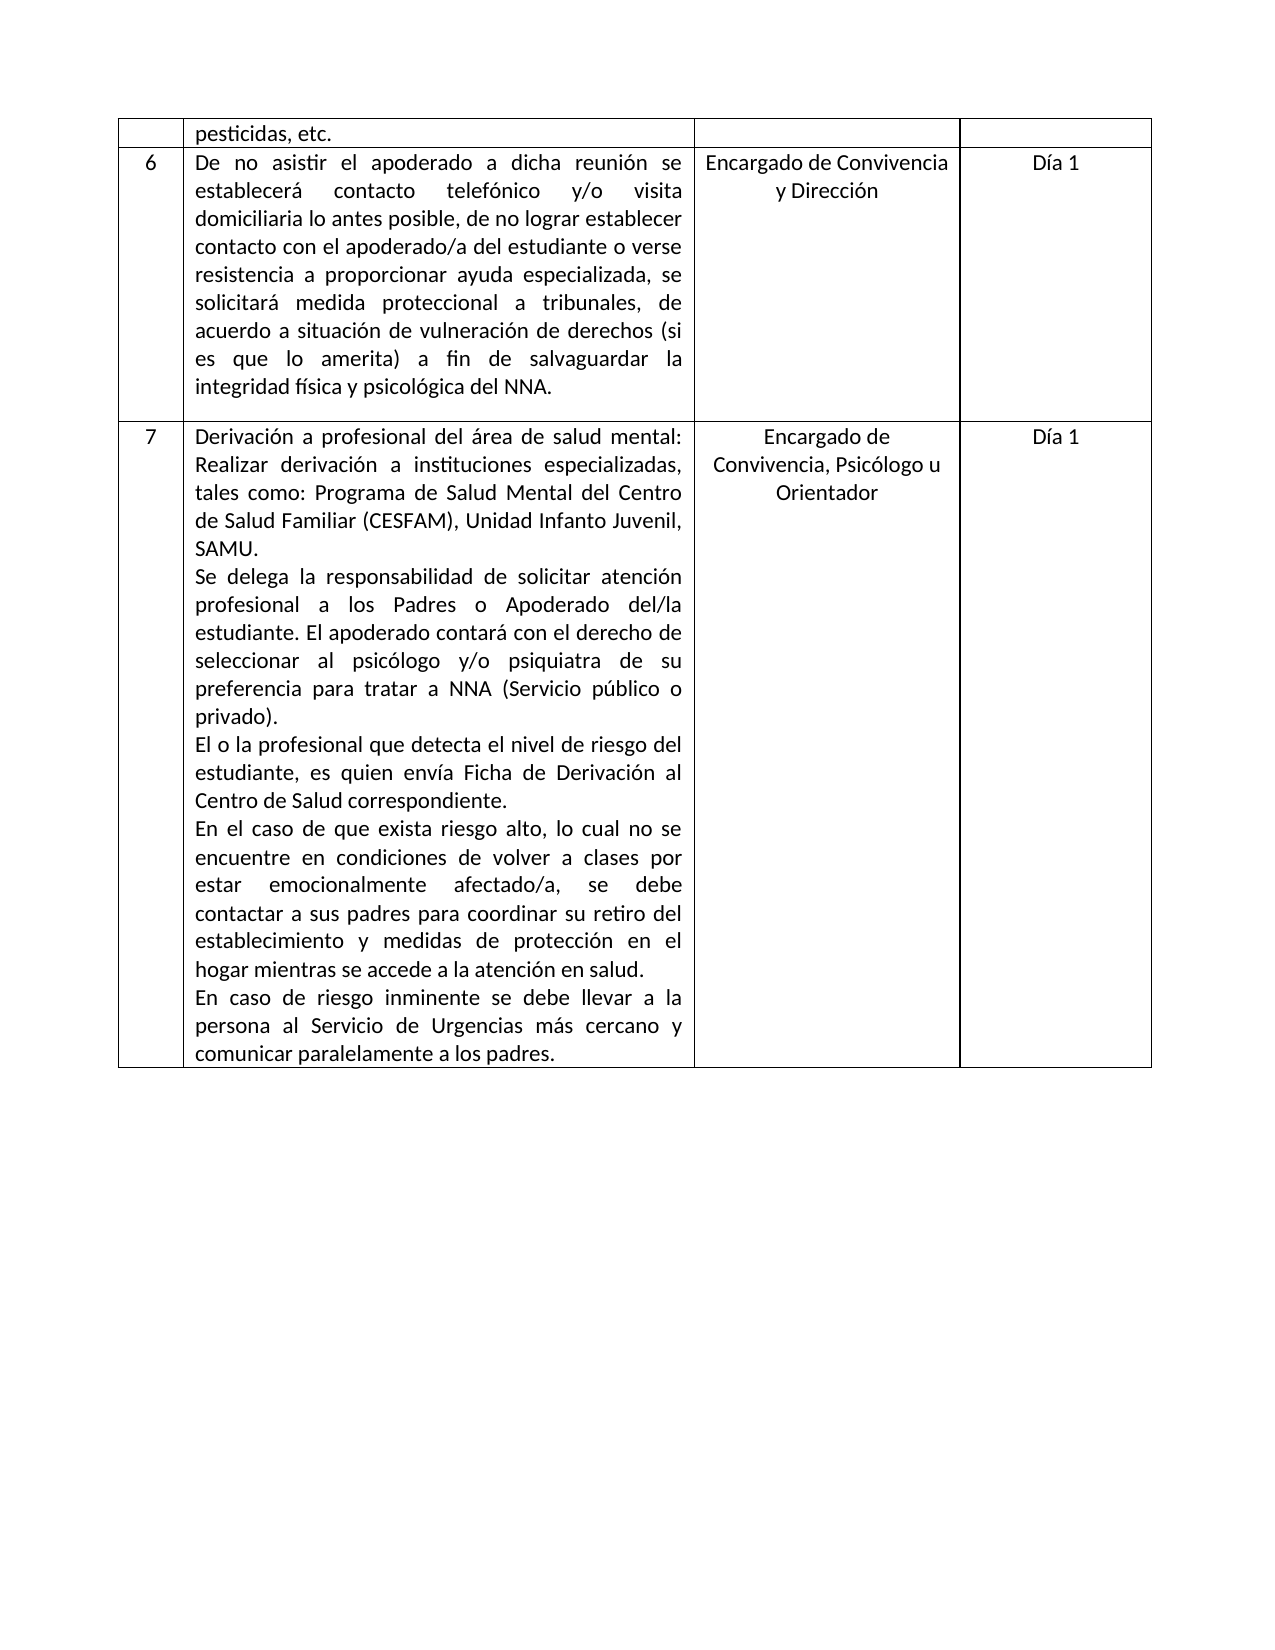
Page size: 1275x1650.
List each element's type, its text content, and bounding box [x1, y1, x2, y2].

table_cell 5 [119, 119, 183, 147]
table_cell Encargado de Convivencia, Psicólogo u Orientador [695, 422, 959, 1067]
table_cell 7 [119, 422, 183, 1067]
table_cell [695, 119, 959, 147]
table_cell 6 [119, 148, 183, 421]
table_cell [961, 119, 1151, 147]
table_cell De no asistir el apoderado a dicha reunión se establecerá contacto telefónico y/o visita domiciliaria lo antes posible, de no lograr establecer contacto con el apoderado/a del estudiante o verse resistencia a proporcionar ayuda especializada, se solicitará medida proteccional a tribunales, de acuerdo a situación de vulneración de derechos (si es que lo amerita) a fin de salvaguardar la integridad física y psicológica del NNA. [184, 148, 694, 421]
table_cell Día 1 [961, 422, 1151, 1067]
table_cell Encargado de Convivencia y Dirección [695, 148, 959, 421]
table_cell Día 1 [961, 148, 1151, 421]
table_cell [184, 119, 694, 147]
table_cell Derivación a profesional del área de salud mental: Realizar derivación a instituciones especializadas, tales como: Programa de Salud Mental del Centro de Salud Familiar (CESFAM), Unidad Infanto Juvenil, SAMU. Se delega la responsabilidad de solicitar atención profesional a los Padres o Apoderado del/la estudiante. El apoderado contará con el derecho de seleccionar al psicólogo y/o psiquiatra de su preferencia para tratar a NNA (Servicio público o privado). El o la profesional que detecta el nivel de riesgo del estudiante, es quien envía Ficha de Derivación al Centro de Salud correspondiente. En el caso de que exista riesgo alto, lo cual no se encuentre en condiciones de volver a clases por estar emocionalmente afectado/a, se debe contactar a sus padres para coordinar su retiro del establecimiento y medidas de protección en el hogar mientras se accede a la atención en salud. En caso de riesgo inminente se debe llevar a la persona al Servicio de Urgencias más cercano y comunicar paralelamente a los padres. [184, 422, 694, 1067]
